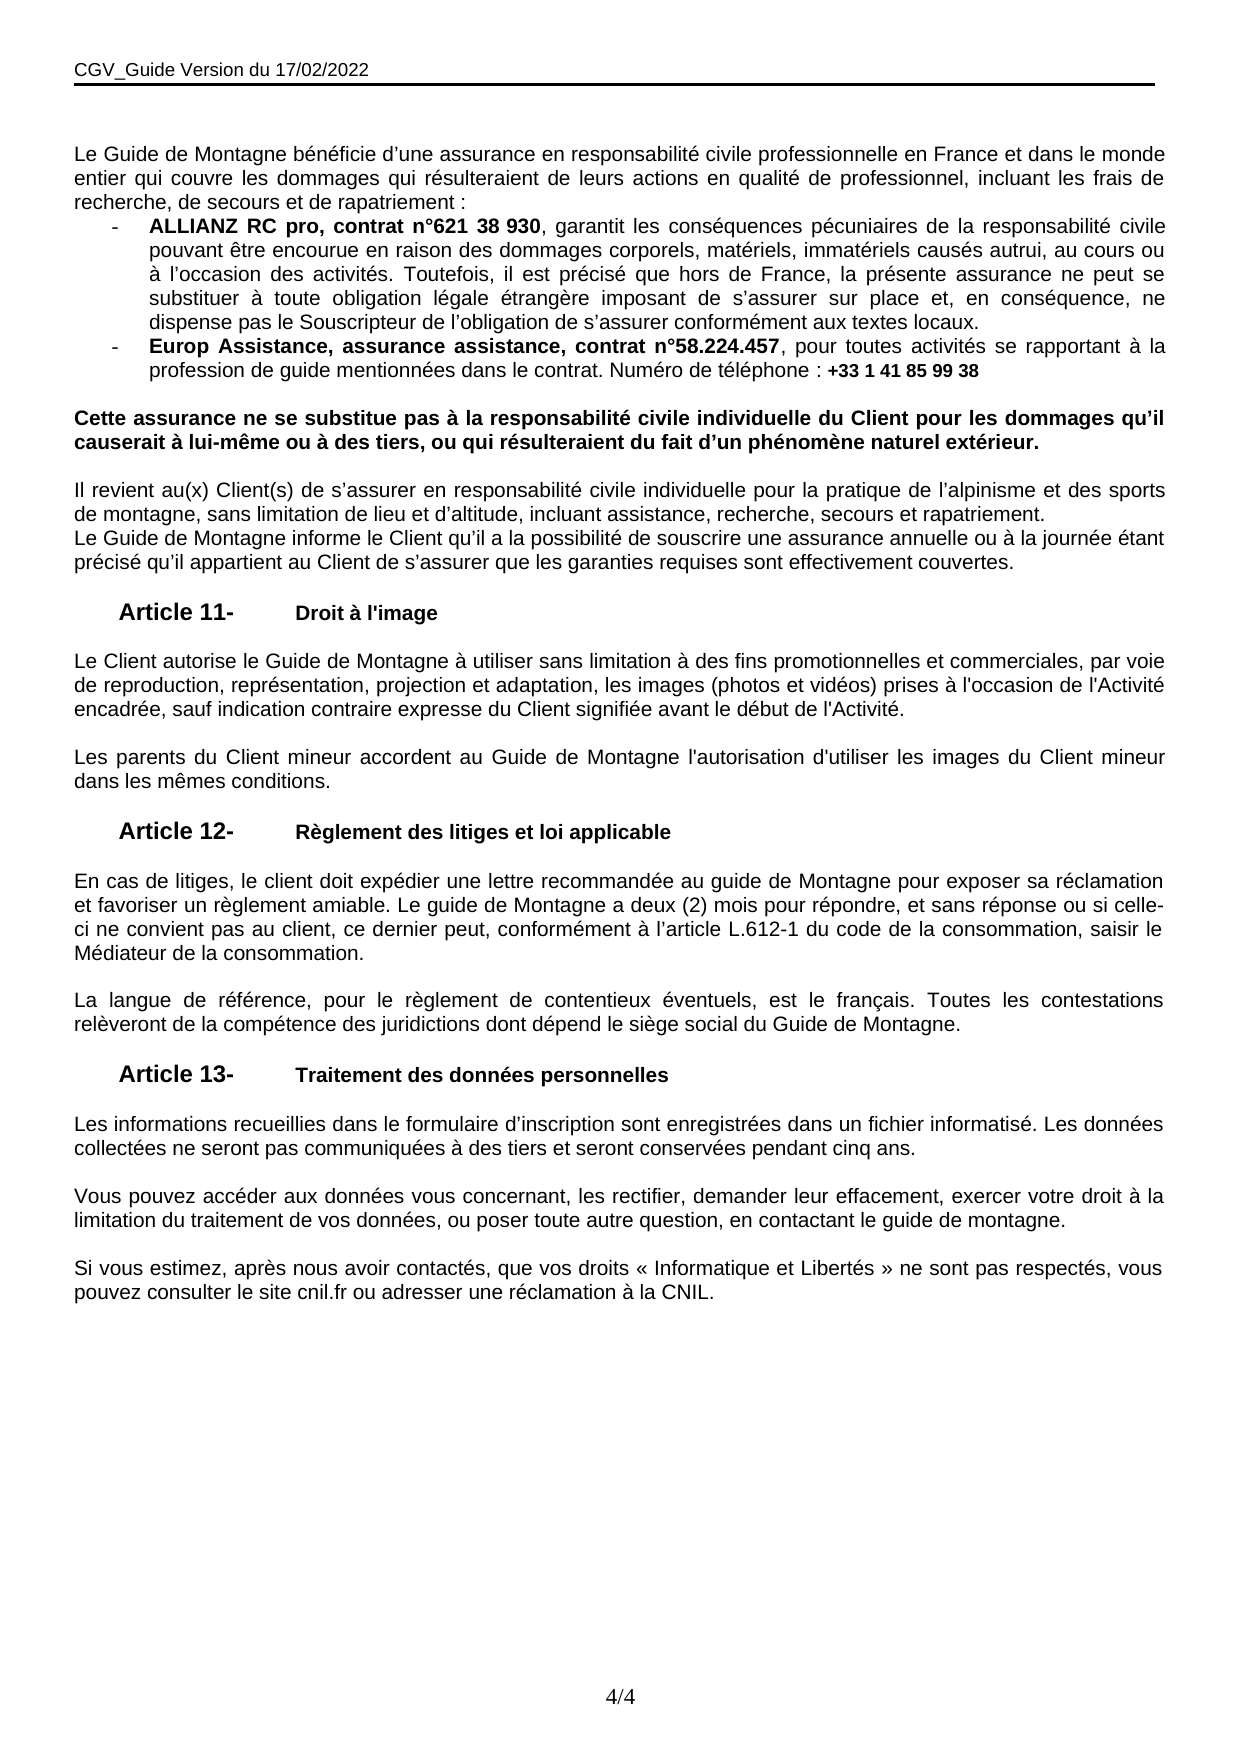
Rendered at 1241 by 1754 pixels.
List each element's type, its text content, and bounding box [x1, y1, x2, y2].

text En cas de litiges, le client doit expédier une lettre recommandée au guide de Montagne pour exposer sa réclamation et favoriser un règlement amiable. Le guide de Montagne a deux (2) mois pour répondre, et sans réponse ou si celle-ci ne convient pas au client, ce dernier peut, conformément à l’article L.612-1 du code de la consommation, saisir le Médiateur de la consommation. [74, 868, 1165, 964]
text Cette assurance ne se substitue pas à la responsabilité civile individuelle du Client pour les dommages qu’il causerait à lui-même ou à des tiers, ou qui résulteraient du fait d’un phénomène naturel extérieur. [74, 406, 1167, 454]
list Règlement des litiges et loi applicable [118, 817, 1167, 844]
text La langue de référence, pour le règlement de contentieux éventuels, est le français. Toutes les contestations relèveront de la compétence des juridictions dont dépend le siège social du Guide de Montagne. [74, 988, 1165, 1036]
list Europ Assistance, assurance assistance, contrat n°58.224.457, pour toutes activités se rapportant à la profession de guide mentionnées dans le contrat. Numéro de téléphone : +33 1 41 85 99 38 [111, 334, 1167, 382]
list Droit à l'image [118, 598, 1167, 625]
list ALLIANZ RC pro, contrat n°621 38 930, garantit les conséquences pécuniaires de la responsabilité civile pouvant être encourue en raison des dommages corporels, matériels, immatériels causés autrui, au cours ou à l’occasion des activités. Toutefois, il est précisé que hors de France, la présente assurance ne peut se substituer à toute obligation légale étrangère imposant de s’assurer sur place et, en conséquence, ne dispense pas le Souscripteur de l’obligation de s’assurer conformément aux textes locaux. [111, 214, 1167, 334]
text Les parents du Client mineur accordent au Guide de Montagne l'autorisation d'utiliser les images du Client mineur dans les mêmes conditions. [74, 745, 1167, 793]
text Le Guide de Montagne informe le Client qu’il a la possibilité de souscrire une assurance annuelle ou à la journée étant précisé qu’il appartient au Client de s’assurer que les garanties requises sont effectivement couvertes. [74, 526, 1167, 574]
text Si vous estimez, après nous avoir contactés, que vos droits « Informatique et Libertés » ne sont pas respectés, vous pouvez consulter le site cnil.fr ou adresser une réclamation à la CNIL. [74, 1256, 1165, 1303]
text Le Client autorise le Guide de Montagne à utiliser sans limitation à des fins promotionnelles et commerciales, par voie de reproduction, représentation, projection et adaptation, les images (photos et vidéos) prises à l'occasion de l'Activité encadrée, sauf indication contraire expresse du Client signifiée avant le début de l'Activité. [74, 649, 1167, 721]
text Le Guide de Montagne bénéficie d’une assurance en responsabilité civile professionnelle en France et dans le monde entier qui couvre les dommages qui résulteraient de leurs actions en qualité de professionnel, incluant les frais de recherche, de secours et de rapatriement : [74, 142, 1167, 214]
list Traitement des données personnelles [118, 1060, 1167, 1088]
text Les informations recueillies dans le formulaire d’inscription sont enregistrées dans un fichier informatisé. Les données collectées ne seront pas communiquées à des tiers et seront conservées pendant cinq ans. [74, 1112, 1165, 1160]
text Il revient au(x) Client(s) de s’assurer en responsabilité civile individuelle pour la pratique de l’alpinisme et des sports de montagne, sans limitation de lieu et d’altitude, incluant assistance, recherche, secours et rapatriement. [74, 478, 1167, 526]
text Vous pouvez accéder aux données vous concernant, les rectifier, demander leur effacement, exercer votre droit à la limitation du traitement de vos données, ou poser toute autre question, en contactant le guide de montagne. [74, 1184, 1165, 1232]
